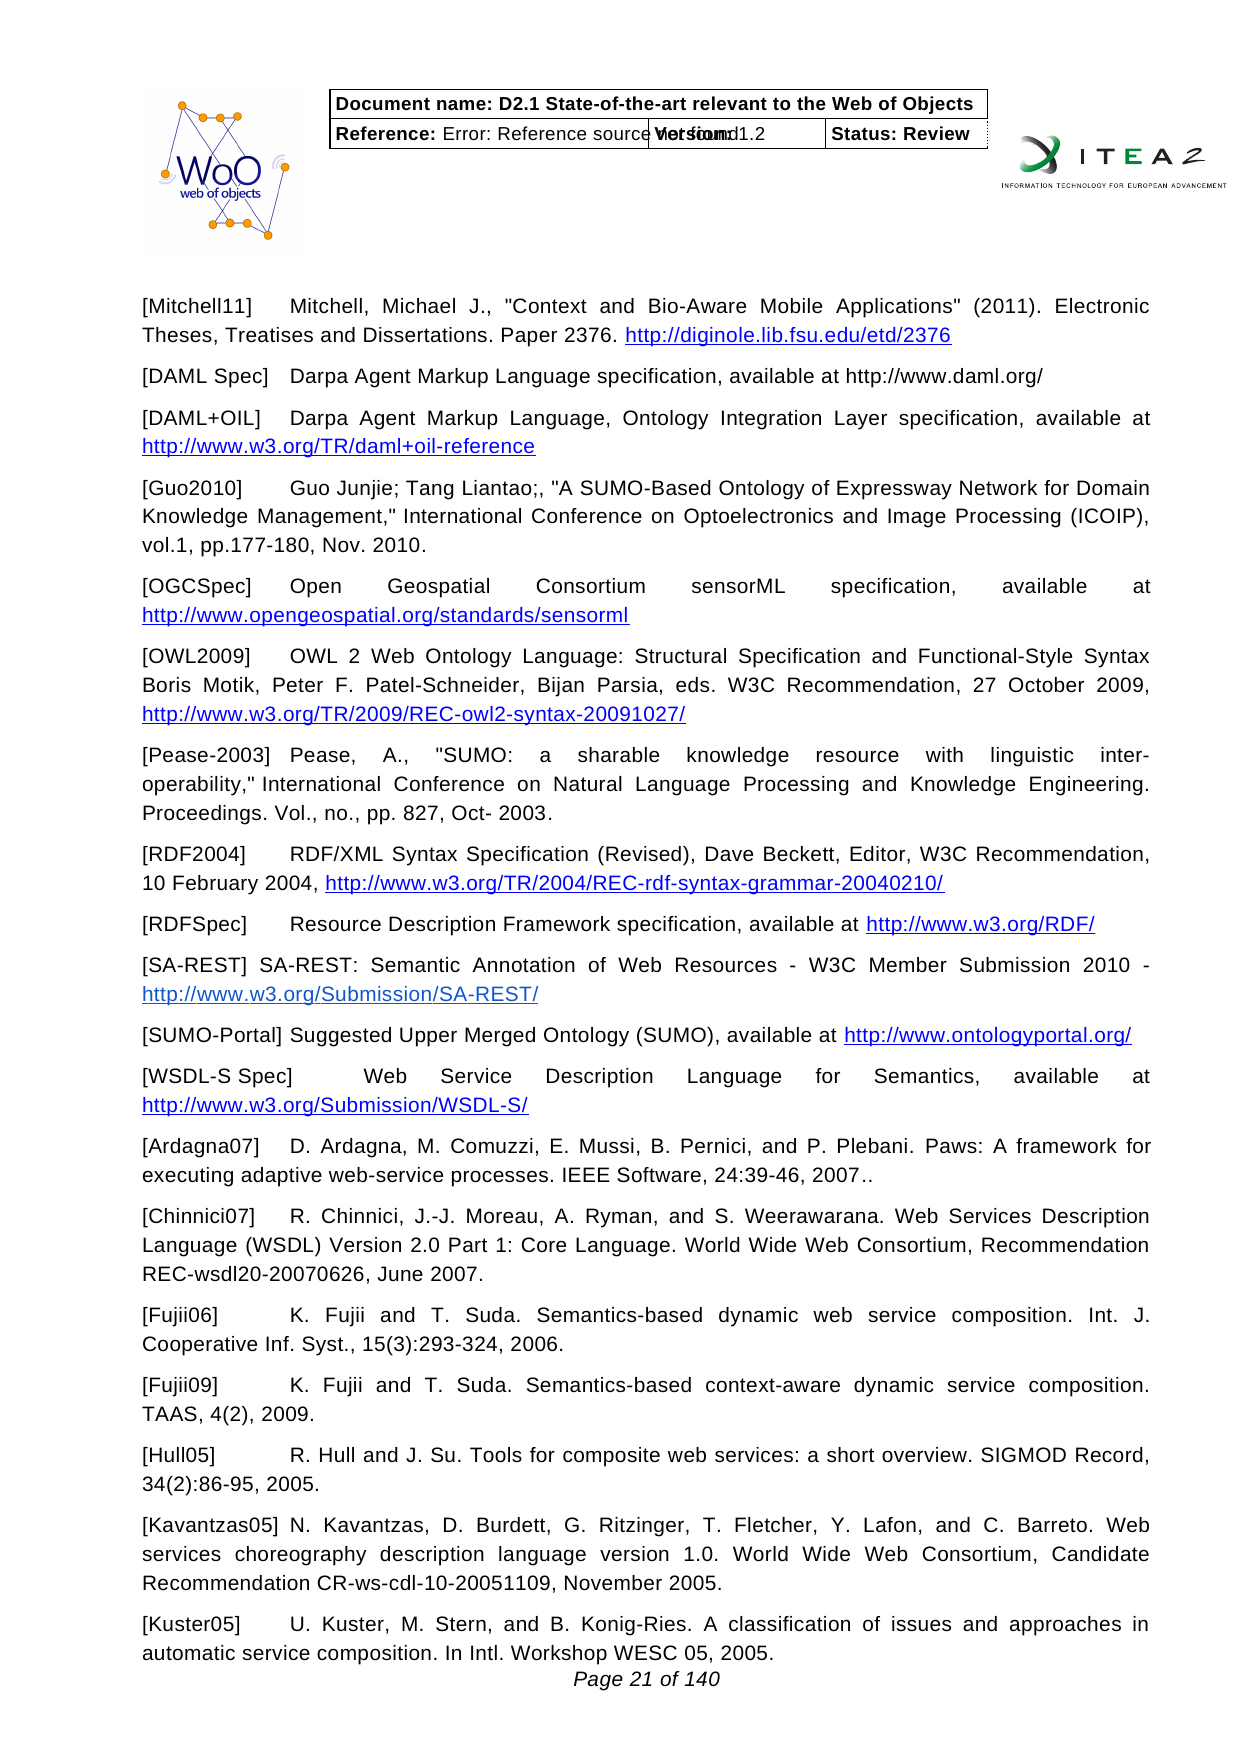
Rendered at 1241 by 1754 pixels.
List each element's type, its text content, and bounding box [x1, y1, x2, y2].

text [OGCSpec] Open Geospatial Consortium sensorML specification, available at http://www.opengeospatial.org/standards/sensorml [142, 574, 1152, 627]
text [Mitchell11] Mitchell, Michael J., "Context and Bio-Aware Mobile Applications" (2011). Electronic Theses, Treatises and Dissertations. Paper 2376. http://diginole.lib.fsu.edu/etd/2376 [142, 294, 1152, 347]
text [Fujii09] K. Fujii and T. Suda. Semantics-based context-aware dynamic service composition. TAAS, 4(2), 2009. [142, 1373, 1152, 1426]
text [SA-REST] SA-REST: Semantic Annotation of Web Resources - W3C Member Submission 2010 - http://www.w3.org/Submission/SA-REST/ [142, 953, 1152, 1006]
text [RDF2004] RDF/XML Syntax Specification (Revised), Dave Beckett, Editor, W3C Recommendation, 10 February 2004, http://www.w3.org/TR/2004/REC-rdf-syntax-grammar-20040210/ [142, 842, 1152, 894]
text [Hull05] R. Hull and J. Su. Tools for composite web services: a short overview. SIGMOD Record, 34(2):86-95, 2005. [142, 1443, 1152, 1496]
text [RDFSpec] Resource Description Framework specification, available at http://www.w3.org/RDF/ [142, 912, 1152, 936]
text [WSDL-S Spec] Web Service Description Language for Semantics, available at http://www.w3.org/Submission/WSDL-S/ [142, 1064, 1152, 1117]
text [Kavantzas05] N. Kavantzas, D. Burdett, G. Ritzinger, T. Fletcher, Y. Lafon, and C. Barreto. Web services choreography description language version 1.0. World Wide Web Consortium, Candidate Recommendation CR-ws-cdl-10-20051109, November 2005. [142, 1513, 1152, 1594]
text [Kuster05] U. Kuster, M. Stern, and B. Konig-Ries. A classification of issues and approaches in automatic service composition. In Intl. Workshop WESC 05, 2005. [142, 1612, 1152, 1664]
text [Fujii06] K. Fujii and T. Suda. Semantics-based dynamic web service composition. Int. J. Cooperative Inf. Syst., 15(3):293-324, 2006. [142, 1303, 1152, 1356]
text [SUMO-Portal] Suggested Upper Merged Ontology (SUMO), available at http://www.ontologyportal.org/ [142, 1023, 1152, 1047]
text [OWL2009] OWL 2 Web Ontology Language: Structural Specification and Functional-Style Syntax Boris Motik, Peter F. Patel-Schneider, Bijan Parsia, eds. W3C Recommendation, 27 October 2009, http://www.w3.org/TR/2009/REC-owl2-syntax-20091027/ [142, 644, 1152, 726]
text [DAML Spec] Darpa Agent Markup Language specification, available at http://www.daml.org/ [142, 364, 1152, 388]
text [DAML+OIL] Darpa Agent Markup Language, Ontology Integration Layer specification, available at http://www.w3.org/TR/daml+oil-reference [142, 406, 1152, 458]
picture [144, 88, 305, 256]
text [Guo2010] Guo Junjie; Tang Liantao;, "A SUMO-Based Ontology of Expressway Network for Domain Knowledge Management," International Conference on Optoelectronics and Image Processing (ICOIP), vol.1, pp.177-180, Nov. 2010. [142, 476, 1152, 557]
text [Pease-2003] Pease, A., "SUMO: a sharable knowledge resource with linguistic inter-operability," International Conference on Natural Language Processing and Knowledge Engineering. Proceedings. Vol., no., pp. 827, Oct- 2003. [142, 743, 1152, 824]
text [Chinnici07] R. Chinnici, J.-J. Moreau, A. Ryman, and S. Weerawarana. Web Services Description Language (WSDL) Version 2.0 Part 1: Core Language. World Wide Web Consortium, Recommendation REC-wsdl20-20070626, June 2007. [142, 1204, 1152, 1286]
text [Ardagna07] D. Ardagna, M. Comuzzi, E. Mussi, B. Pernici, and P. Plebani. Paws: A framework for executing adaptive web-service processes. IEEE Software, 24:39-46, 2007.. [142, 1134, 1152, 1187]
